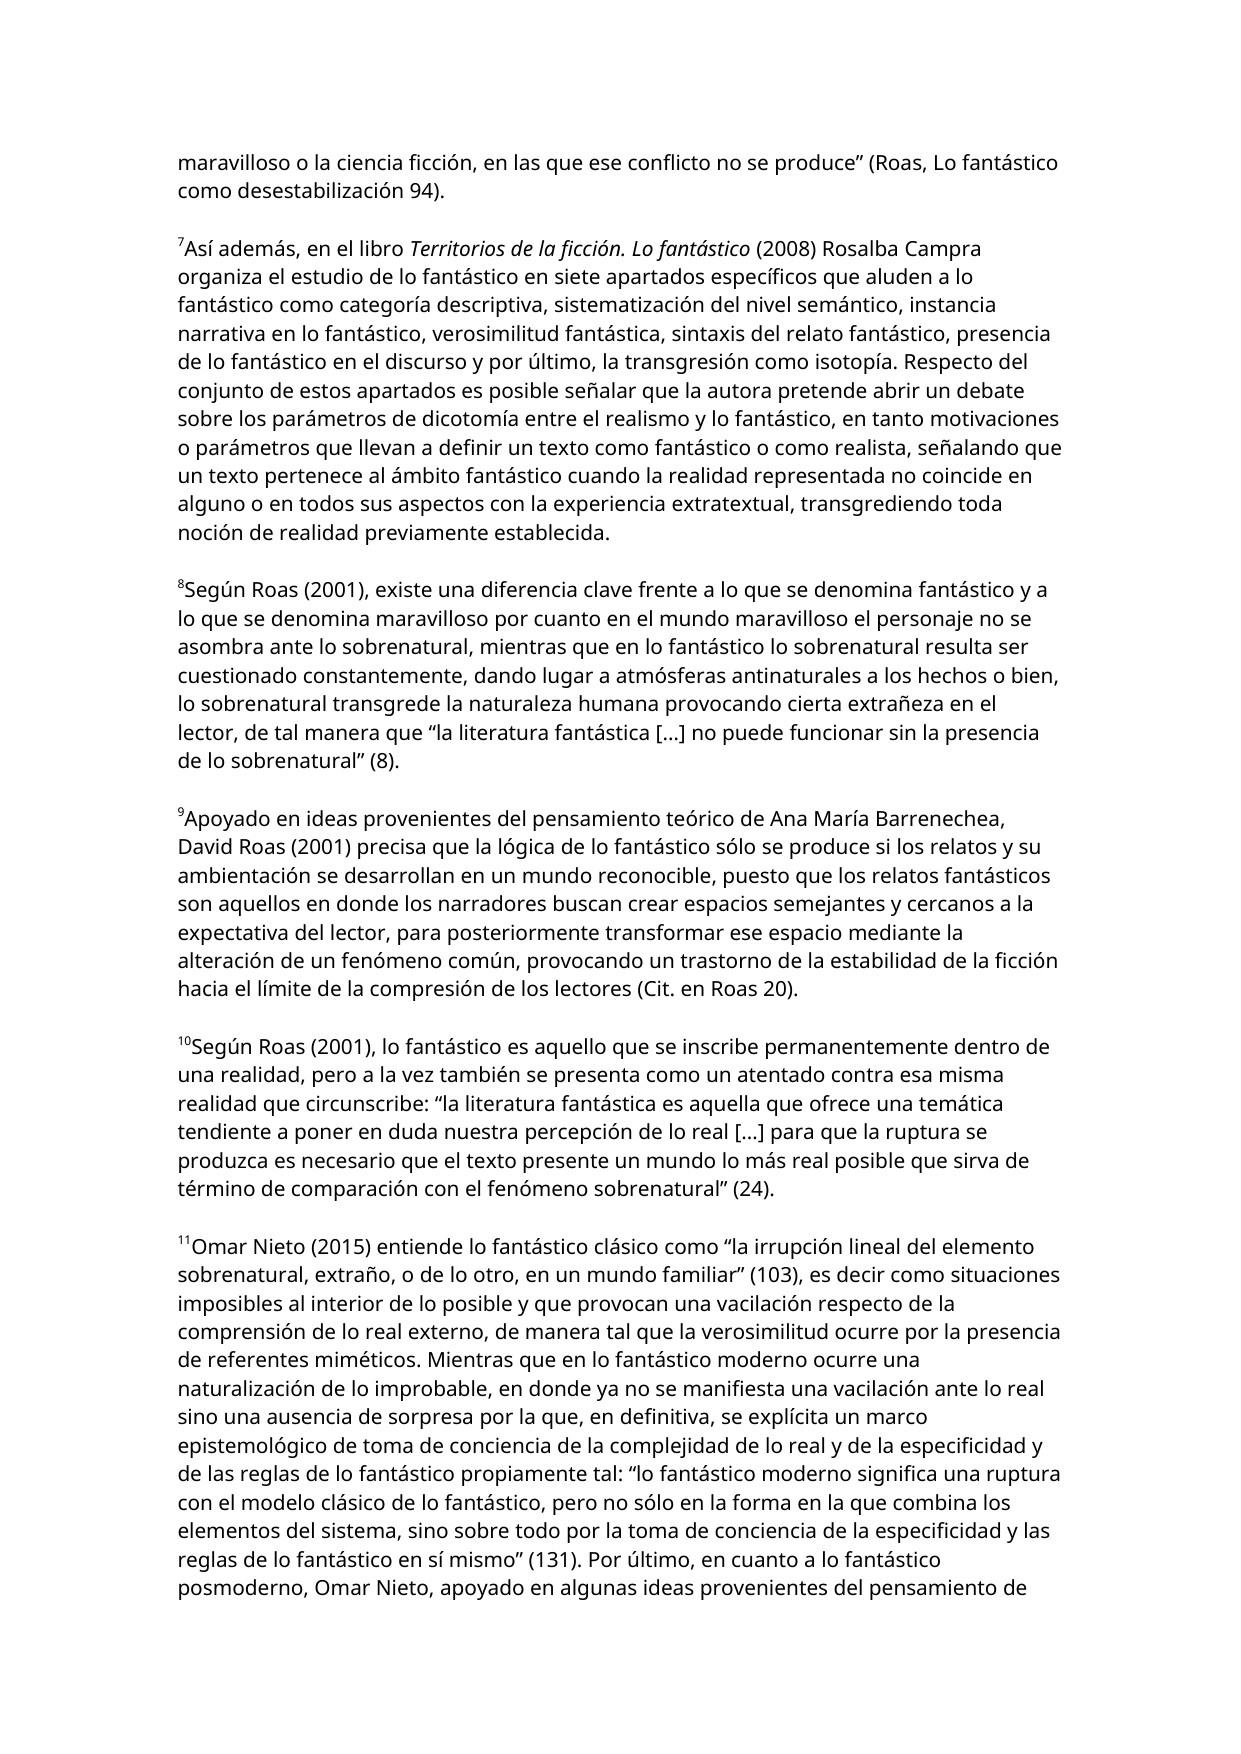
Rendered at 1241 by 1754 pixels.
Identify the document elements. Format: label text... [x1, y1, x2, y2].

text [177, 148, 1063, 204]
text 7Así además, en el libro Territorios de la ficción. Lo fantástico (2008) Rosalba Campra organiza el estudio de lo fantástico en siete apartados específicos que aluden a lo fantástico como categoría descriptiva, sistematización del nivel semántico, instancia narrativa en lo fantástico, verosimilitud fantástica, sintaxis del relato fantástico, presencia de lo fantástico en el discurso y por último, la transgresión como isotopía. Respecto del conjunto de estos apartados es posible señalar que la autora pretende abrir un debate sobre los parámetros de dicotomía entre el realismo y lo fantástico, en tanto motivaciones o parámetros que llevan a definir un texto como fantástico o como realista, señalando que un texto pertenece al ámbito fantástico cuando la realidad representada no coincide en alguno o en todos sus aspectos con la experiencia extratextual, transgrediendo toda noción de realidad previamente establecida. [177, 234, 1063, 546]
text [177, 1232, 1063, 1602]
text 10Según Roas (2001), lo fantástico es aquello que se inscribe permanentemente dentro de una realidad, pero a la vez también se presenta como un atentado contra esa misma realidad que circunscribe: “la literatura fantástica es aquella que ofrece una temática tendiente a poner en duda nuestra percepción de lo real […] para que la ruptura se produzca es necesario que el texto presente un mundo lo más real posible que sirva de término de comparación con el fenómeno sobrenatural” (24). [177, 1032, 1063, 1203]
text 8Según Roas (2001), existe una diferencia clave frente a lo que se denomina fantástico y a lo que se denomina maravilloso por cuanto en el mundo maravilloso el personaje no se asombra ante lo sobrenatural, mientras que en lo fantástico lo sobrenatural resulta ser cuestionado constantemente, dando lugar a atmósferas antinaturales a los hechos o bien, lo sobrenatural transgrede la naturaleza humana provocando cierta extrañeza en el lector, de tal manera que “la literatura fantástica […] no puede funcionar sin la presencia de lo sobrenatural” (8). [177, 576, 1063, 775]
text 9Apoyado en ideas provenientes del pensamiento teórico de Ana María Barrenechea, David Roas (2001) precisa que la lógica de lo fantástico sólo se produce si los relatos y su ambientación se desarrollan en un mundo reconocible, puesto que los relatos fantásticos son aquellos en donde los narradores buscan crear espacios semejantes y cercanos a la expectativa del lector, para posteriormente transformar ese espacio mediante la alteración de un fenómeno común, provocando un trastorno de la estabilidad de la ficción hacia el límite de la compresión de los lectores (Cit. en Roas 20). [177, 804, 1063, 1003]
